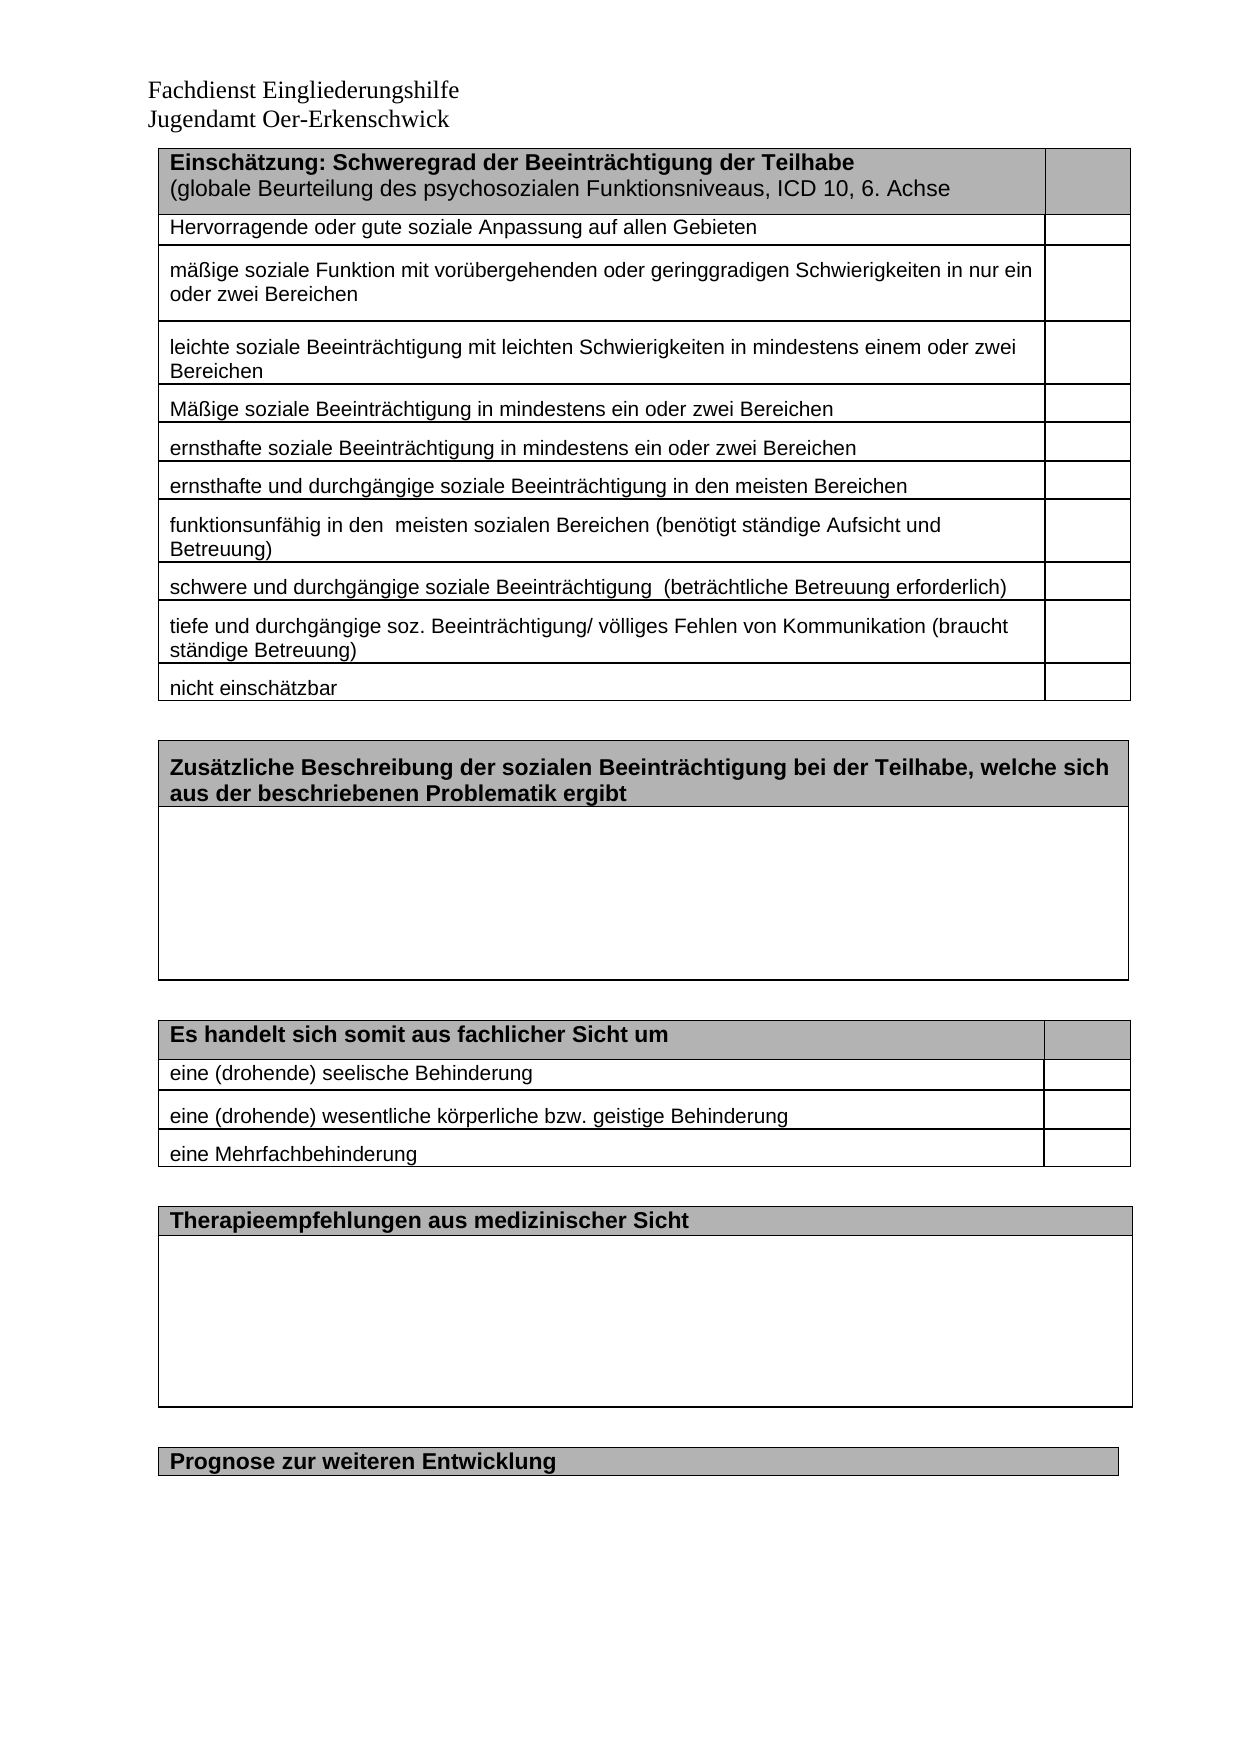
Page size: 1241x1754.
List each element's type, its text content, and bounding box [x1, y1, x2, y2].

table_header Zusätzliche Beschreibung der sozialen Beeinträchtigung bei der Teilhabe, welche sich aus der beschriebenen Problematik ergibt [159, 741, 1128, 806]
table_cell Hervorragende oder gute soziale Anpassung auf allen Gebieten [159, 215, 1044, 244]
table_cell [1046, 215, 1130, 244]
table_header [1045, 1021, 1130, 1059]
table_header Einschätzung: Schweregrad der Beeinträchtigung der Teilhabe (globale Beurteilung des psychosozialen Funktionsniveaus, ICD 10, 6. Achse [159, 149, 1045, 214]
table_cell [159, 1236, 1132, 1406]
table_cell [1046, 322, 1130, 382]
table_cell [1046, 601, 1130, 662]
table_cell [1045, 1130, 1130, 1166]
table_cell nicht einschätzbar [159, 664, 1044, 700]
table_cell [159, 807, 1128, 978]
table_cell [1046, 563, 1130, 599]
table_cell funktionsunfähig in den meisten sozialen Bereichen (benötigt ständige Aufsicht und Betreuung) [159, 500, 1044, 561]
table_cell leichte soziale Beeinträchtigung mit leichten Schwierigkeiten in mindestens einem oder zwei Bereichen [159, 322, 1044, 382]
table_cell mäßige soziale Funktion mit vorübergehenden oder geringgradigen Schwierigkeiten in nur ein oder zwei Bereichen [159, 246, 1044, 320]
table_cell [1046, 246, 1130, 320]
table_header Therapieempfehlungen aus medizinischer Sicht [159, 1207, 1132, 1235]
table_cell [1046, 664, 1130, 700]
table_header Prognose zur weiteren Entwicklung [159, 1448, 1118, 1475]
table_cell eine Mehrfachbehinderung [159, 1130, 1043, 1166]
table_cell eine (drohende) seelische Behinderung [159, 1060, 1043, 1089]
table_cell schwere und durchgängige soziale Beeinträchtigung (beträchtliche Betreuung erforderlich) [159, 563, 1044, 599]
table_cell [1046, 500, 1130, 561]
table_cell [1046, 423, 1130, 459]
table_header Es handelt sich somit aus fachlicher Sicht um [159, 1021, 1044, 1059]
table_cell [1045, 1091, 1130, 1128]
table_cell ernsthafte soziale Beeinträchtigung in mindestens ein oder zwei Bereichen [159, 423, 1044, 459]
table_cell Mäßige soziale Beeinträchtigung in mindestens ein oder zwei Bereichen [159, 385, 1044, 421]
table_cell tiefe und durchgängige soz. Beeinträchtigung/ völliges Fehlen von Kommunikation (braucht ständige Betreuung) [159, 601, 1044, 662]
table_cell [1045, 1060, 1130, 1089]
table_cell [1046, 385, 1130, 421]
table_cell eine (drohende) wesentliche körperliche bzw. geistige Behinderung [159, 1091, 1043, 1128]
table_cell ernsthafte und durchgängige soziale Beeinträchtigung in den meisten Bereichen [159, 462, 1044, 498]
table_cell [1046, 462, 1130, 498]
table_header [1046, 149, 1130, 214]
